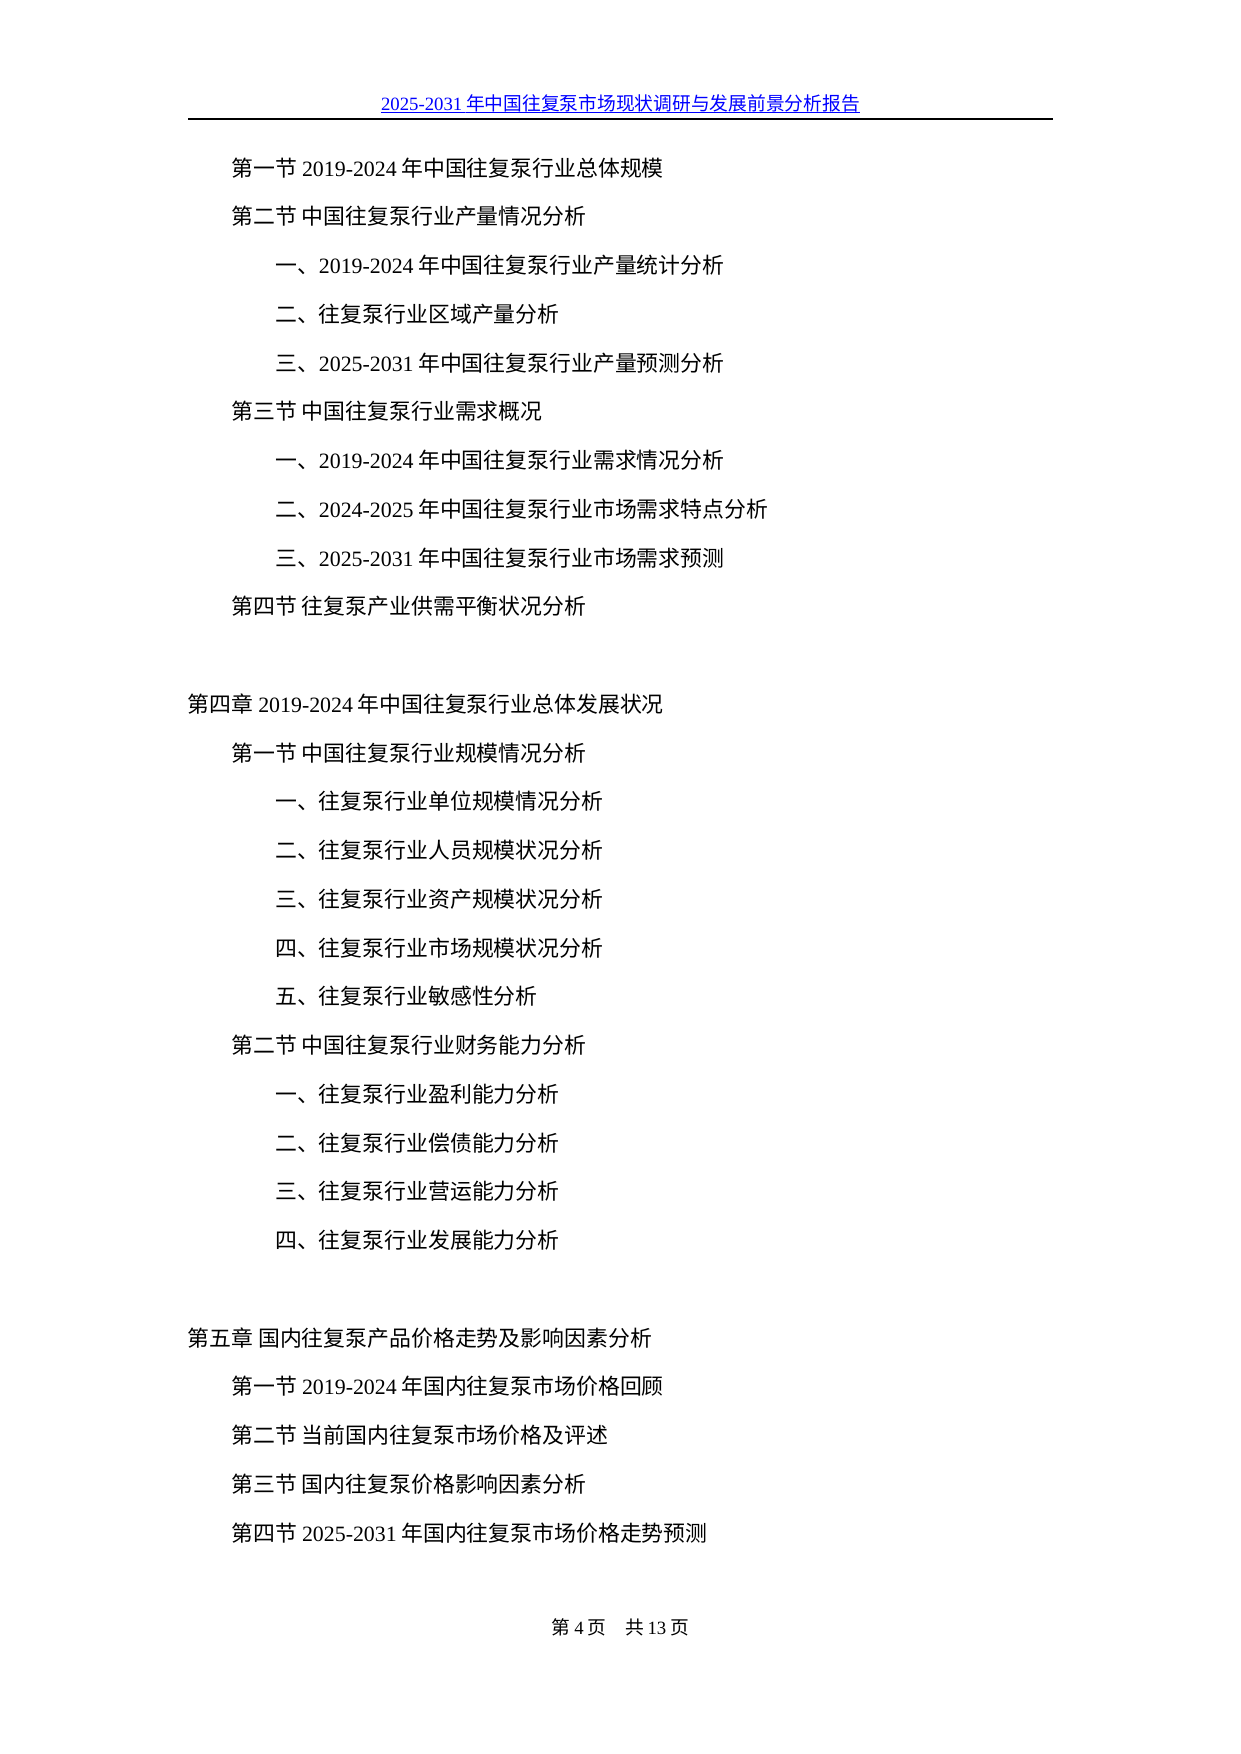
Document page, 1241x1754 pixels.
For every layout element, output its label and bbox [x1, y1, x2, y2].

text [187, 150, 1053, 1548]
